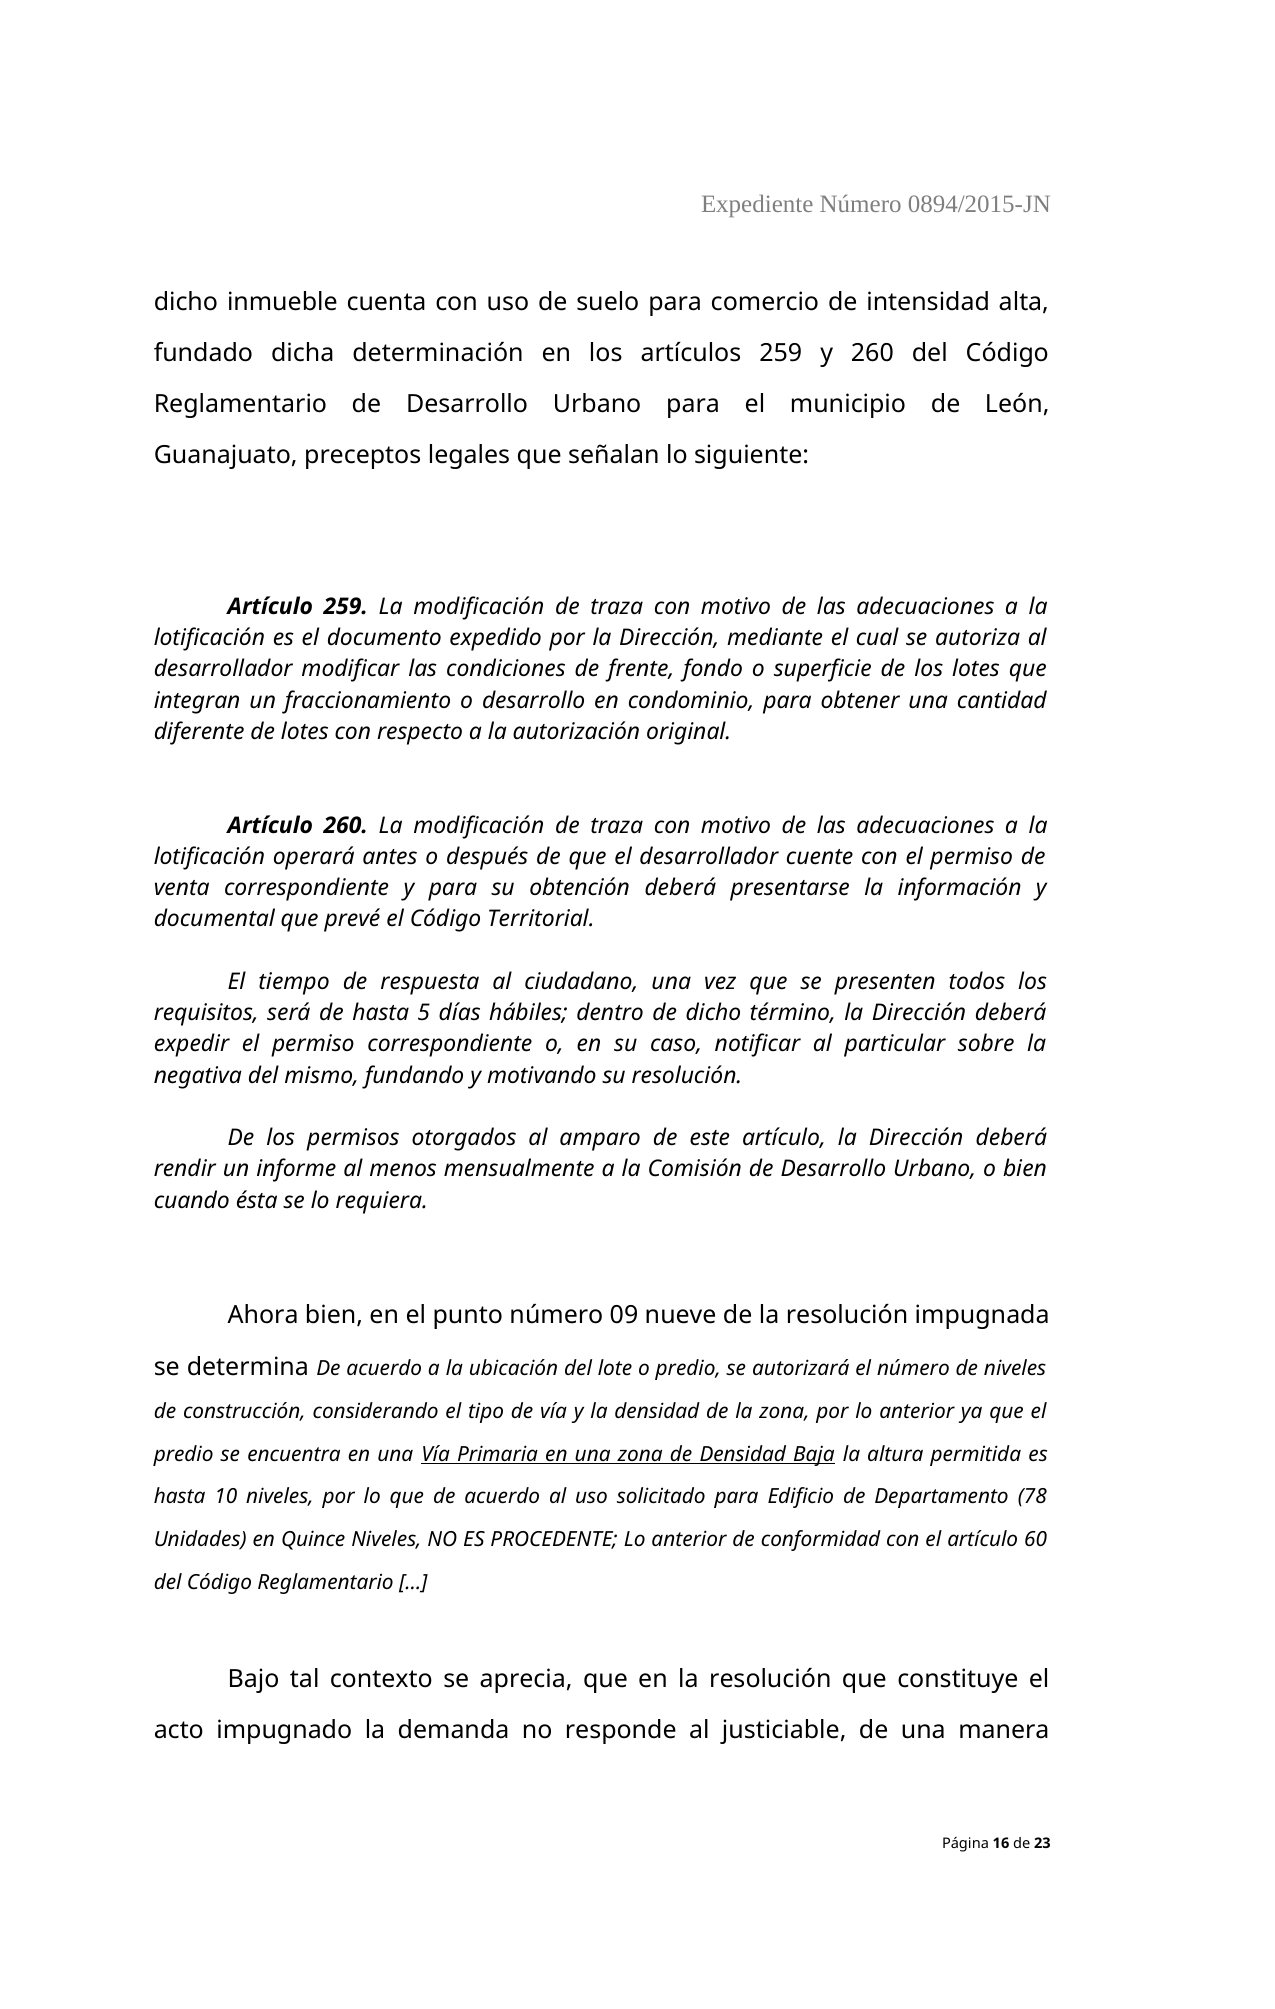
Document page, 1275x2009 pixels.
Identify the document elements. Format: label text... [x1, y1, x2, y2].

text Ahora bien, en el punto número 09 nueve de la resolución impugnada se determina De acuerdo a la ubicación del lote o predio, se autorizará el número de niveles de construcción, considerando el tipo de vía y la densidad de la zona, por lo anterior ya que el predio se encuentra en una Vía Primaria en una zona de Densidad Baja la altura permitida es hasta 10 niveles, por lo que de acuerdo al uso solicitado para Edificio de Departamento (78 Unidades) en Quince Niveles, NO ES PROCEDENTE; Lo anterior de conformidad con el artículo 60 del Código Reglamentario […] [153, 1297, 1051, 1595]
text Artículo 259. La modificación de traza con motivo de las adecuaciones a la lotificación es el documento expedido por la Dirección, mediante el cual se autoriza al desarrollador modificar las condiciones de frente, fondo o superficie de los lotes que integran un fraccionamiento o desarrollo en condominio, para obtener una cantidad diferente de lotes con respecto a la autorización original. [153, 590, 1051, 746]
text El tiempo de respuesta al ciudadano, una vez que se presenten todos los requisitos, será de hasta 5 días hábiles; dentro de dicho término, la Dirección deberá expedir el permiso correspondiente o, en su caso, notificar al particular sobre la negativa del mismo, fundando y motivando su resolución. [153, 965, 1051, 1090]
text De los permisos otorgados al amparo de este artículo, la Dirección deberá rendir un informe al menos mensualmente a la Comisión de Desarrollo Urbano, o bien cuando ésta se lo requiera. [153, 1121, 1051, 1215]
text Artículo 260. La modificación de traza con motivo de las adecuaciones a la lotificación operará antes o después de que el desarrollador cuente con el permiso de venta correspondiente y para su obtención deberá presentarse la información y documental que prevé el Código Territorial. [153, 808, 1051, 933]
